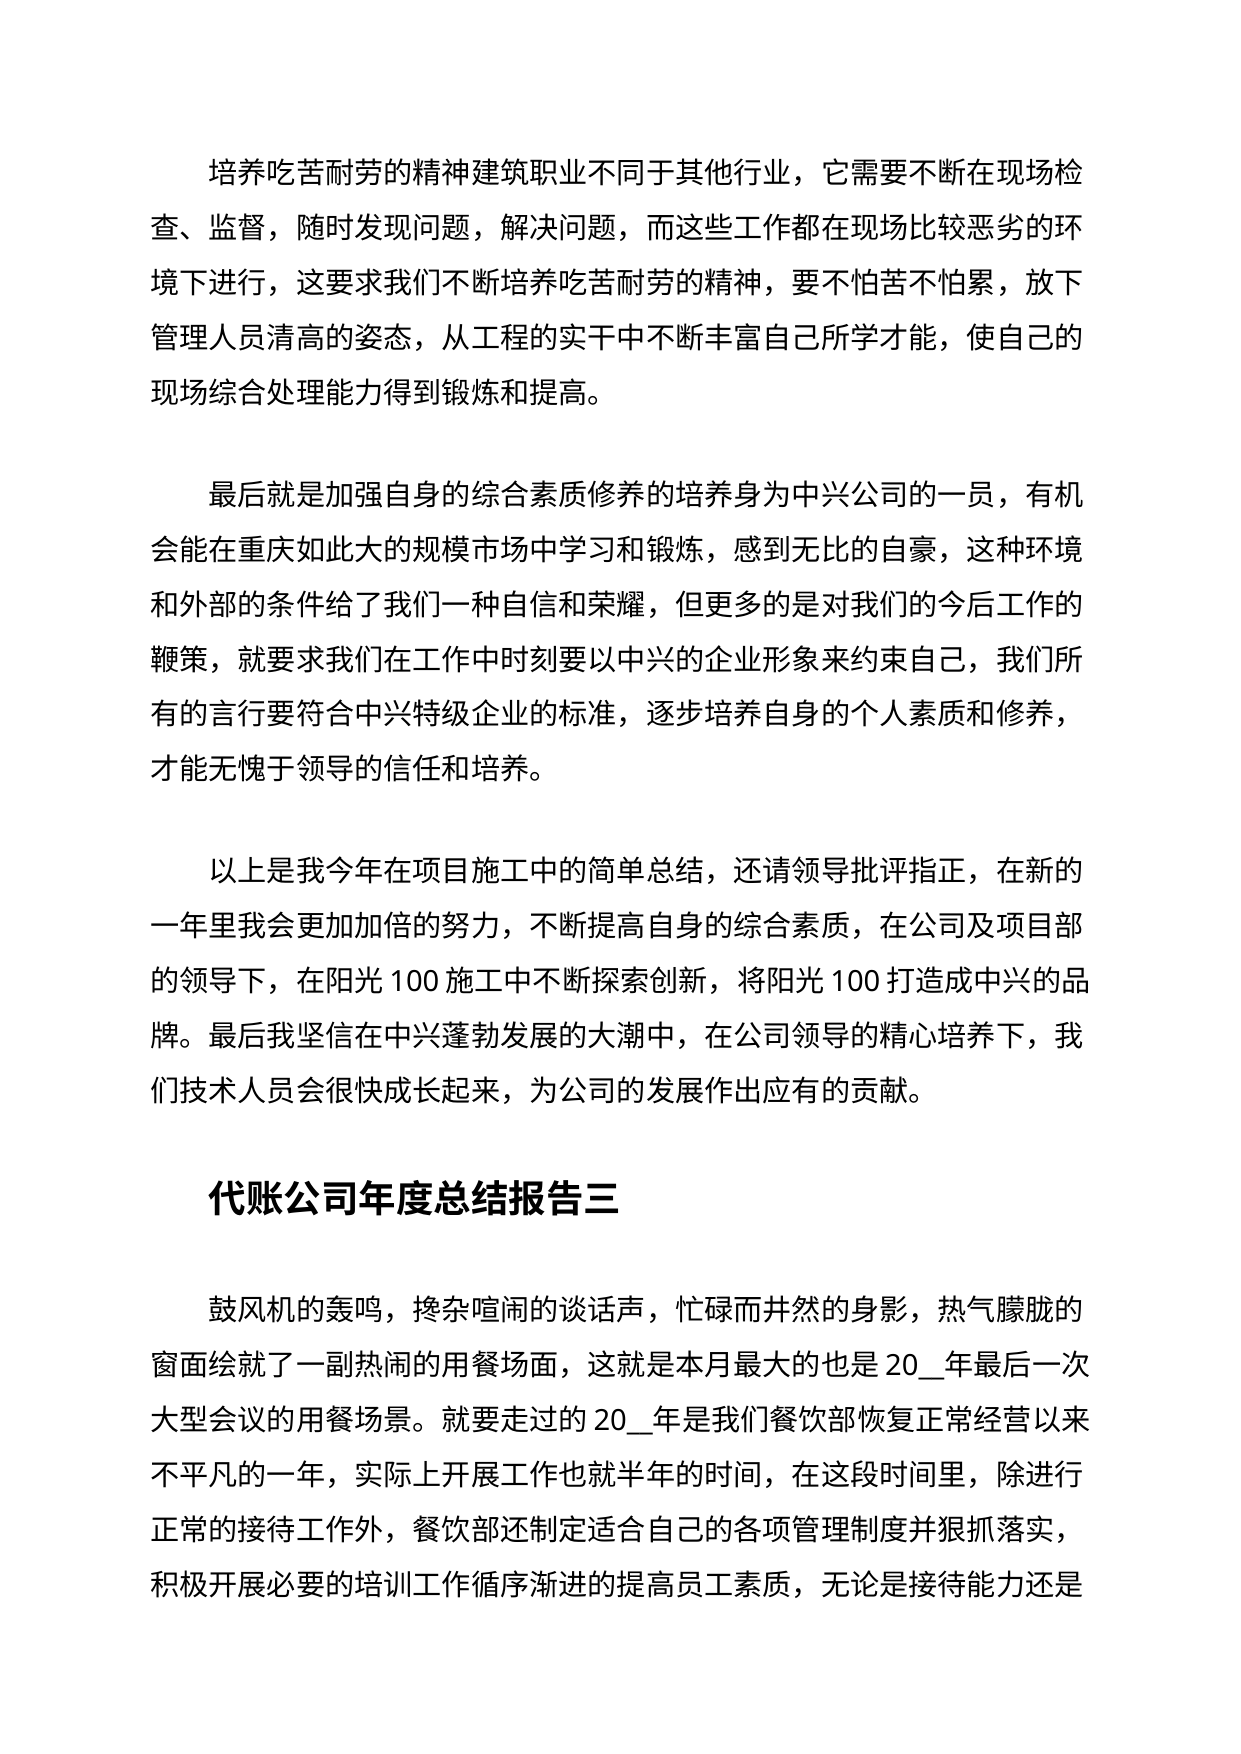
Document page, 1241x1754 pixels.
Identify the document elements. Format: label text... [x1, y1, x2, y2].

text 培养吃苦耐劳的精神建筑职业不同于其他行业，它需要不断在现场检查、监督，随时发现问题，解决问题，而这些工作都在现场比较恶劣的环境下进行，这要求我们不断培养吃苦耐劳的精神，要不怕苦不怕累，放下管理人员清高的姿态，从工程的实干中不断丰富自己所学才能，使自己的现场综合处理能力得到锻炼和提高。 [150, 150, 1090, 412]
text 最后就是加强自身的综合素质修养的培养身为中兴公司的一员，有机会能在重庆如此大的规模市场中学习和锻炼，感到无比的自豪，这种环境和外部的条件给了我们一种自信和荣耀，但更多的是对我们的今后工作的鞭策，就要求我们在工作中时刻要以中兴的企业形象来约束自己，我们所有的言行要符合中兴特级企业的标准，逐步培养自身的个人素质和修养，才能无愧于领导的信任和培养。 [150, 471, 1090, 788]
text 代账公司年度总结报告三 [150, 1169, 1090, 1223]
text 以上是我今年在项目施工中的简单总结，还请领导批评指正，在新的一年里我会更加加倍的努力，不断提高自身的综合素质，在公司及项目部的领导下，在阳光100施工中不断探索创新，将阳光100打造成中兴的品牌。最后我坚信在中兴蓬勃发展的大潮中，在公司领导的精心培养下，我们技术人员会很快成长起来，为公司的发展作出应有的贡献。 [150, 848, 1090, 1109]
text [150, 1286, 1090, 1603]
